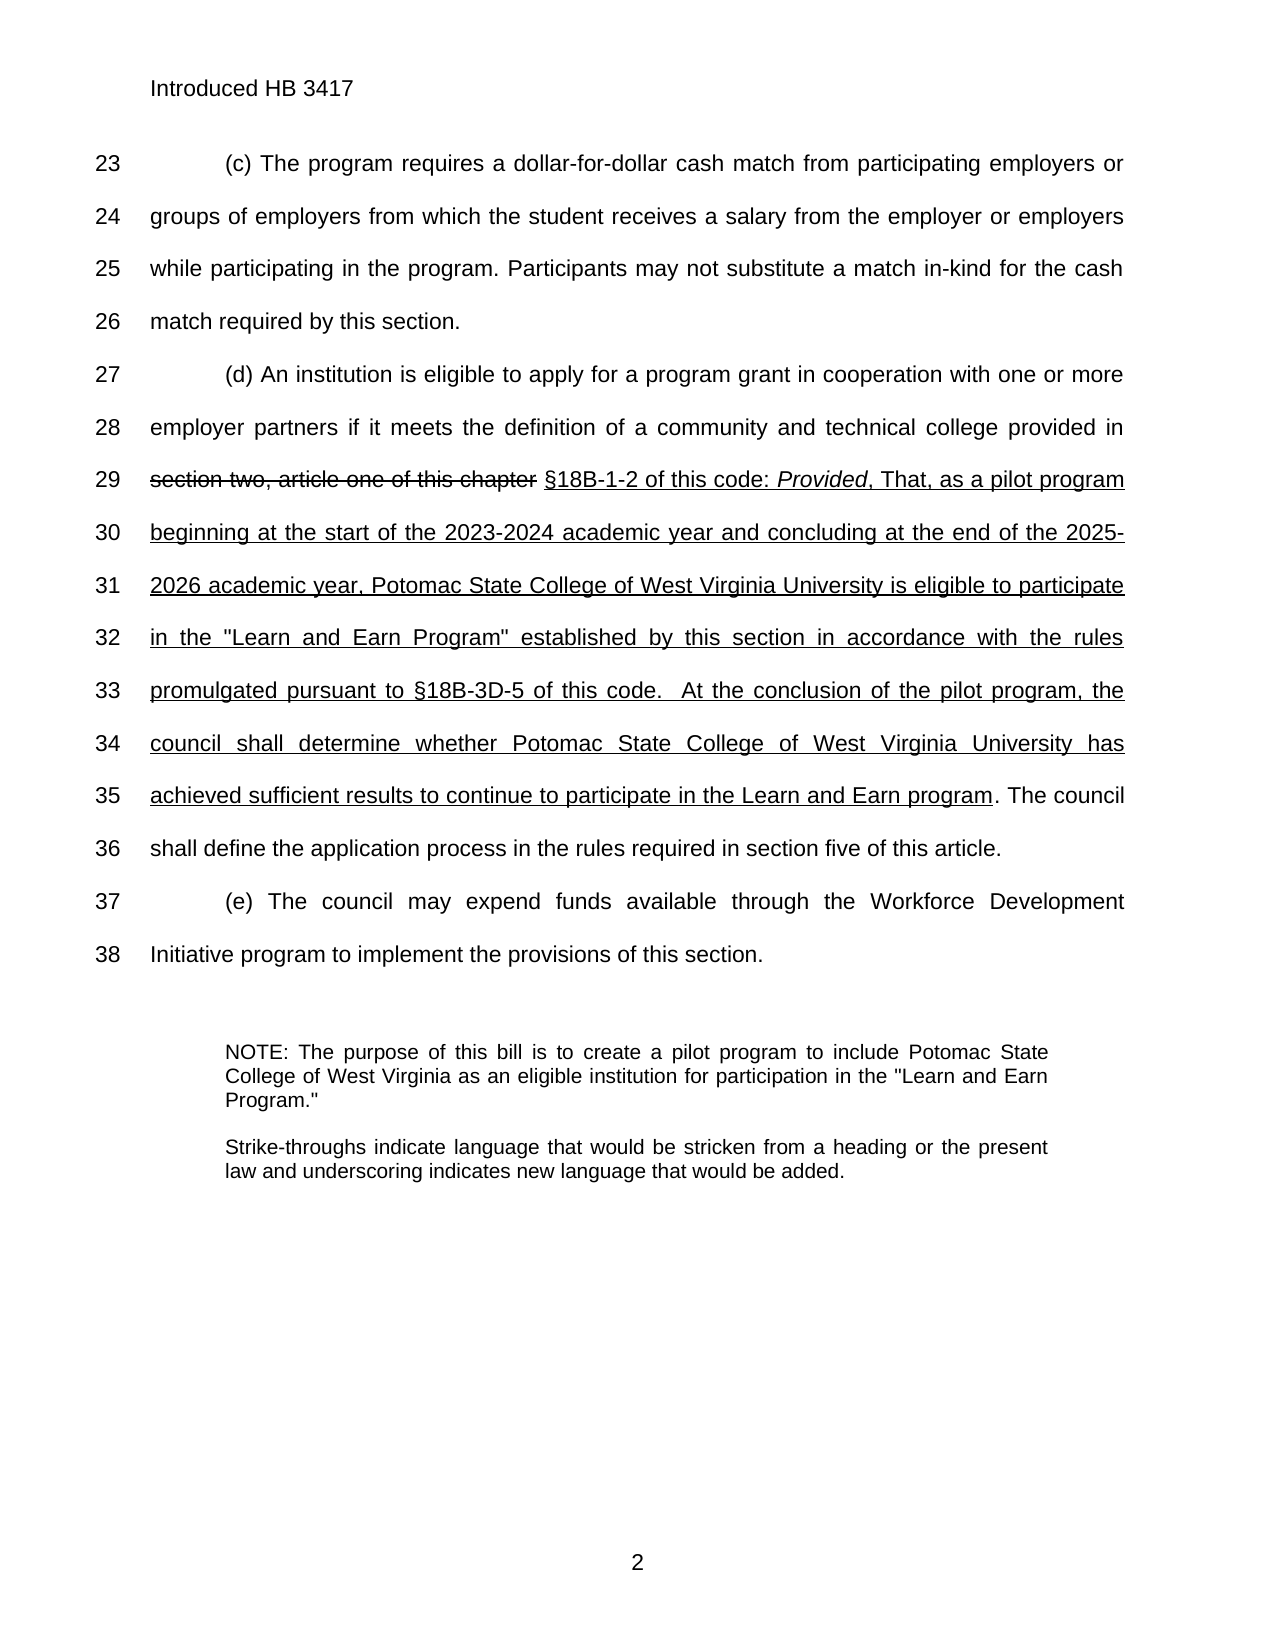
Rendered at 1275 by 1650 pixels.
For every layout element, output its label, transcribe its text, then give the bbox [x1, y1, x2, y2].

text (d) An institution is eligible to apply for a program grant in cooperation with one or more employer partners if it meets the definition of a community and technical college provided in section two, article one of this chapter §18B-1-2 of this code: Provided, That, as a pilot program beginning at the start of the 2023-2024 academic year and concluding at the end of the 2025-2026 academic year, Potomac State College of West Virginia University is eligible to participate in the "Learn and Earn Program" established by this section in accordance with the rules promulgated pursuant to §18B-3D-5 of this code. At the conclusion of the pilot program, the council shall determine whether Potomac State College of West Virginia University has achieved sufficient results to continue to participate in the Learn and Earn program. The council shall define the application process in the rules required in section five of this article. [150, 754, 1125, 862]
text NOTE: The purpose of this bill is to create a pilot program to include Potomac State College of West Virginia as an eligible institution for participation in the "Learn and Earn Program." [225, 1040, 1050, 1112]
text (d) An institution is eligible to apply for a program grant in cooperation with one or more employer partners if it meets the definition of a community and technical college provided in section two, article one of this chapter §18B-1-2 of this code: Provided, That, as a pilot program beginning at the start of the 2023-2024 academic year and concluding at the end of the 2025-2026 academic year, Potomac State College of West Virginia University is eligible to participate in the "Learn and Earn Program" established by this section in accordance with the rules promulgated pursuant to §18B-3D-5 of this code. At the conclusion of the pilot program, the council shall determine whether Potomac State College of West Virginia University has achieved sufficient results to continue to participate in the Learn and Earn program. The council shall define the application process in the rules required in section five of this article. [150, 361, 1125, 542]
text Strike-throughs indicate language that would be stricken from a heading or the present law and underscoring indicates new language that would be added. [225, 1135, 1050, 1183]
text (c) The program requires a dollar-for-dollar cash match from participating employers or groups of employers from which the student receives a salary from the employer or employers while participating in the program. Participants may not substitute a match in-kind for the cash match required by this section. [150, 150, 1125, 334]
text (d) An institution is eligible to apply for a program grant in cooperation with one or more employer partners if it meets the definition of a community and technical college provided in section two, article one of this chapter §18B-1-2 of this code: Provided, That, as a pilot program beginning at the start of the 2023-2024 academic year and concluding at the end of the 2025-2026 academic year, Potomac State College of West Virginia University is eligible to participate in the "Learn and Earn Program" established by this section in accordance with the rules promulgated pursuant to §18B-3D-5 of this code. At the conclusion of the pilot program, the council shall determine whether Potomac State College of West Virginia University has achieved sufficient results to continue to participate in the Learn and Earn program. The council shall define the application process in the rules required in section five of this article. [150, 596, 1125, 700]
text (e) The council may expend funds available through the Workforce Development Initiative program to implement the provisions of this section. [150, 888, 1125, 967]
